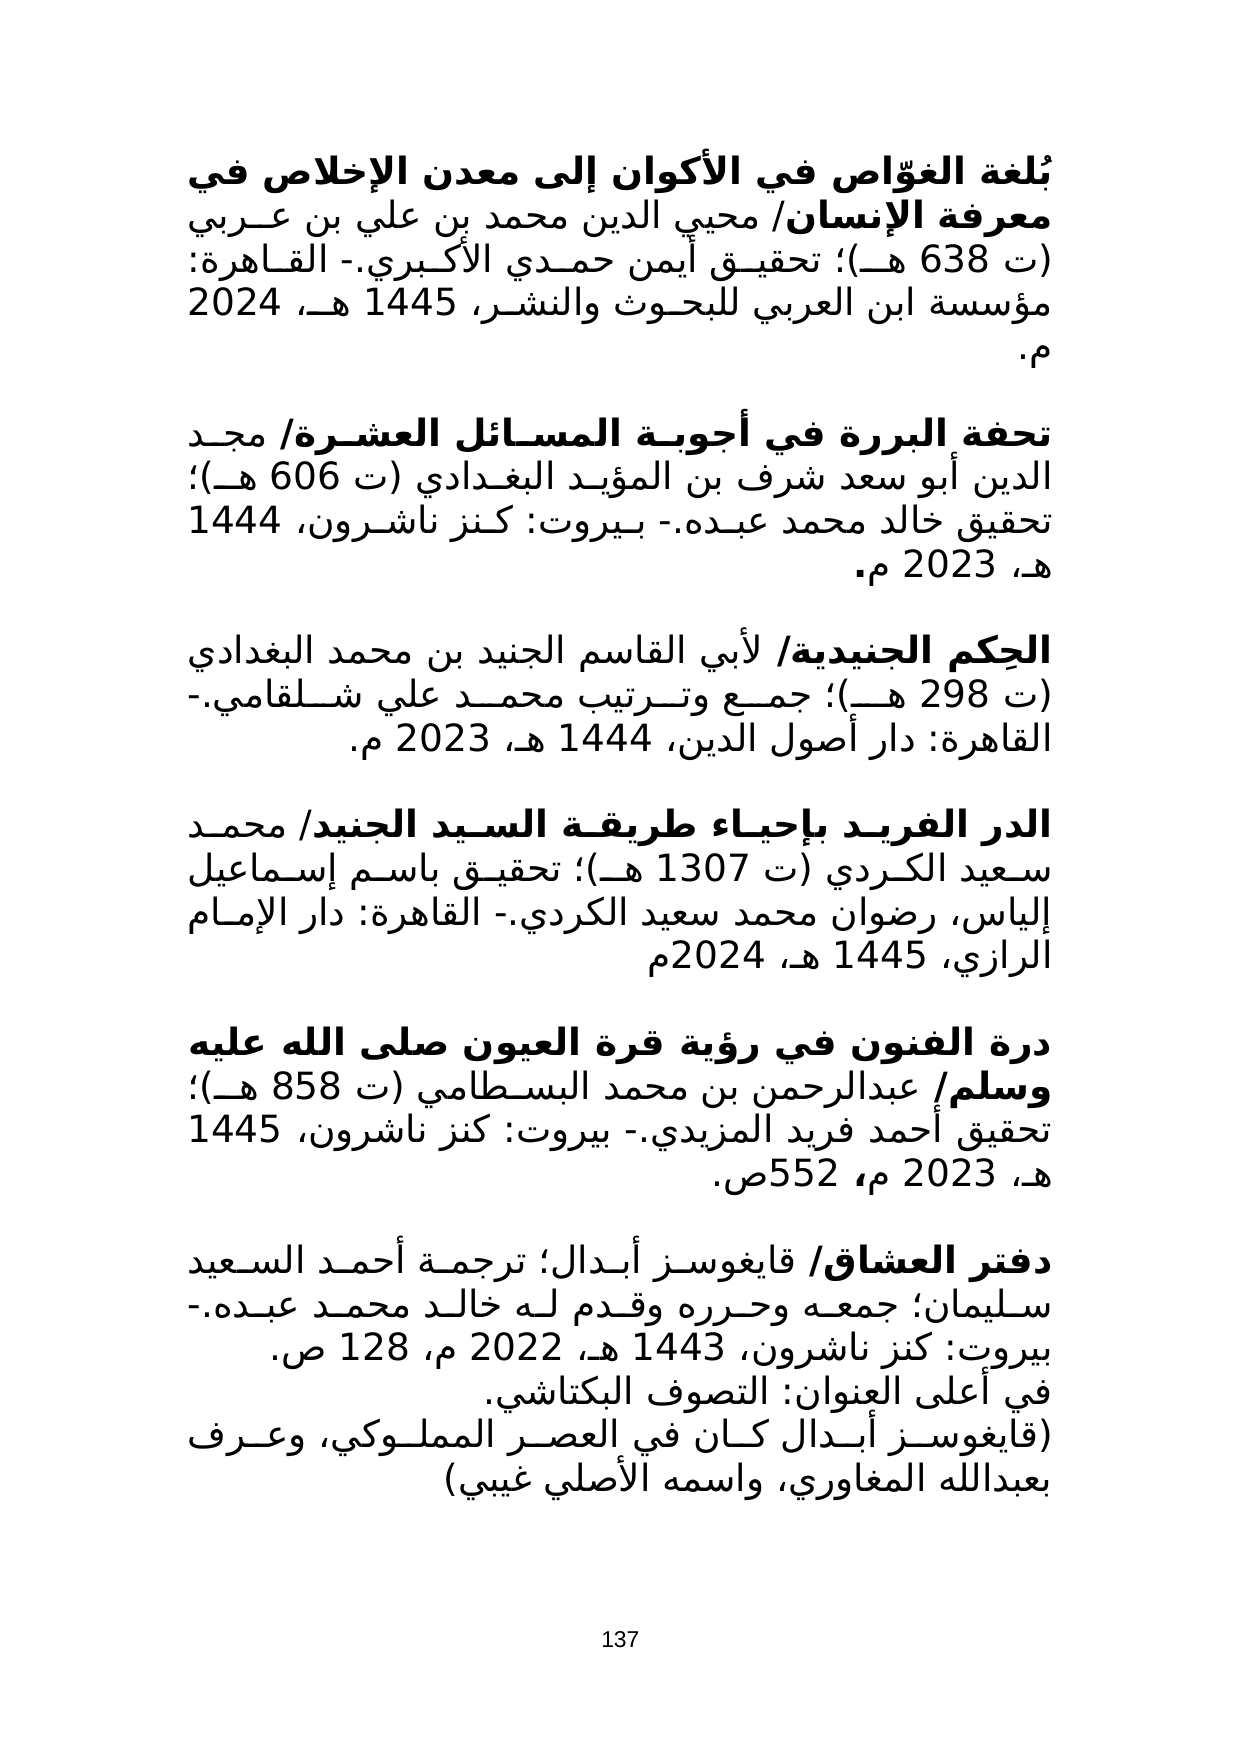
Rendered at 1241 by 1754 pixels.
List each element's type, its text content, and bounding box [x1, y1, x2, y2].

text تحفة البررة في أجوبة المسائل العشرة/ مجد الدين أبو سعد شرف بن المؤيد البغدادي (ت 606 هـ)؛ تحقيق خالد محمد عبده.- بيروت: كنز ناشرون، 1444 هـ، 2023 م. [187, 411, 1053, 586]
text في أعلى العنوان: التصوف البكتاشي. [187, 1369, 1053, 1413]
text الدر الفريد بإحياء طريقة السيد الجنيد/ محمد سعيد الكردي (ت 1307 هـ)؛ تحقيق باسم إسماعيل إلياس، رضوان محمد سعيد الكردي.- القاهرة: دار الإمام الرازي، 1445 هـ، 2024م [187, 803, 1053, 978]
text درة الفنون في رؤية قرة العيون صلى الله عليه وسلم/ عبدالرحمن بن محمد البسطامي (ت 858 هـ)؛ تحقيق أحمد فريد المزيدي.- بيروت: كنز ناشرون، 1445 هـ، 2023 م، 552ص. [187, 1021, 1053, 1195]
text الحِكم الجنيدية/ لأبي القاسم الجنيد بن محمد البغدادي (ت 298 هـ)؛ جمع وترتيب محمد علي شلقامي.- القاهرة: دار أصول الدين، 1444 هـ، 2023 م. [187, 629, 1053, 760]
text دفتر العشاق/ قايغوسز أبدال؛ ترجمة أحمد السعيد سليمان؛ جمعه وحرره وقدم له خالد محمد عبده.- بيروت: كنز ناشرون، 1443 هـ، 2022 م، 128 ص. [187, 1238, 1053, 1369]
text بُلغة الغوّاص في الأكوان إلى معدن الإخلاص في معرفة الإنسان/ محيي الدين محمد بن علي بن عربي (ت 638 هـ)؛ تحقيق أيمن حمدي الأكبري.- القاهرة: مؤسسة ابن العربي للبحوث والنشر، 1445 هـ، 2024 م. [187, 150, 1053, 368]
text (قايغوسز أبدال كان في العصر المملوكي، وعرف بعبدالله المغاوري، واسمه الأصلي غيبي) [187, 1413, 1053, 1500]
